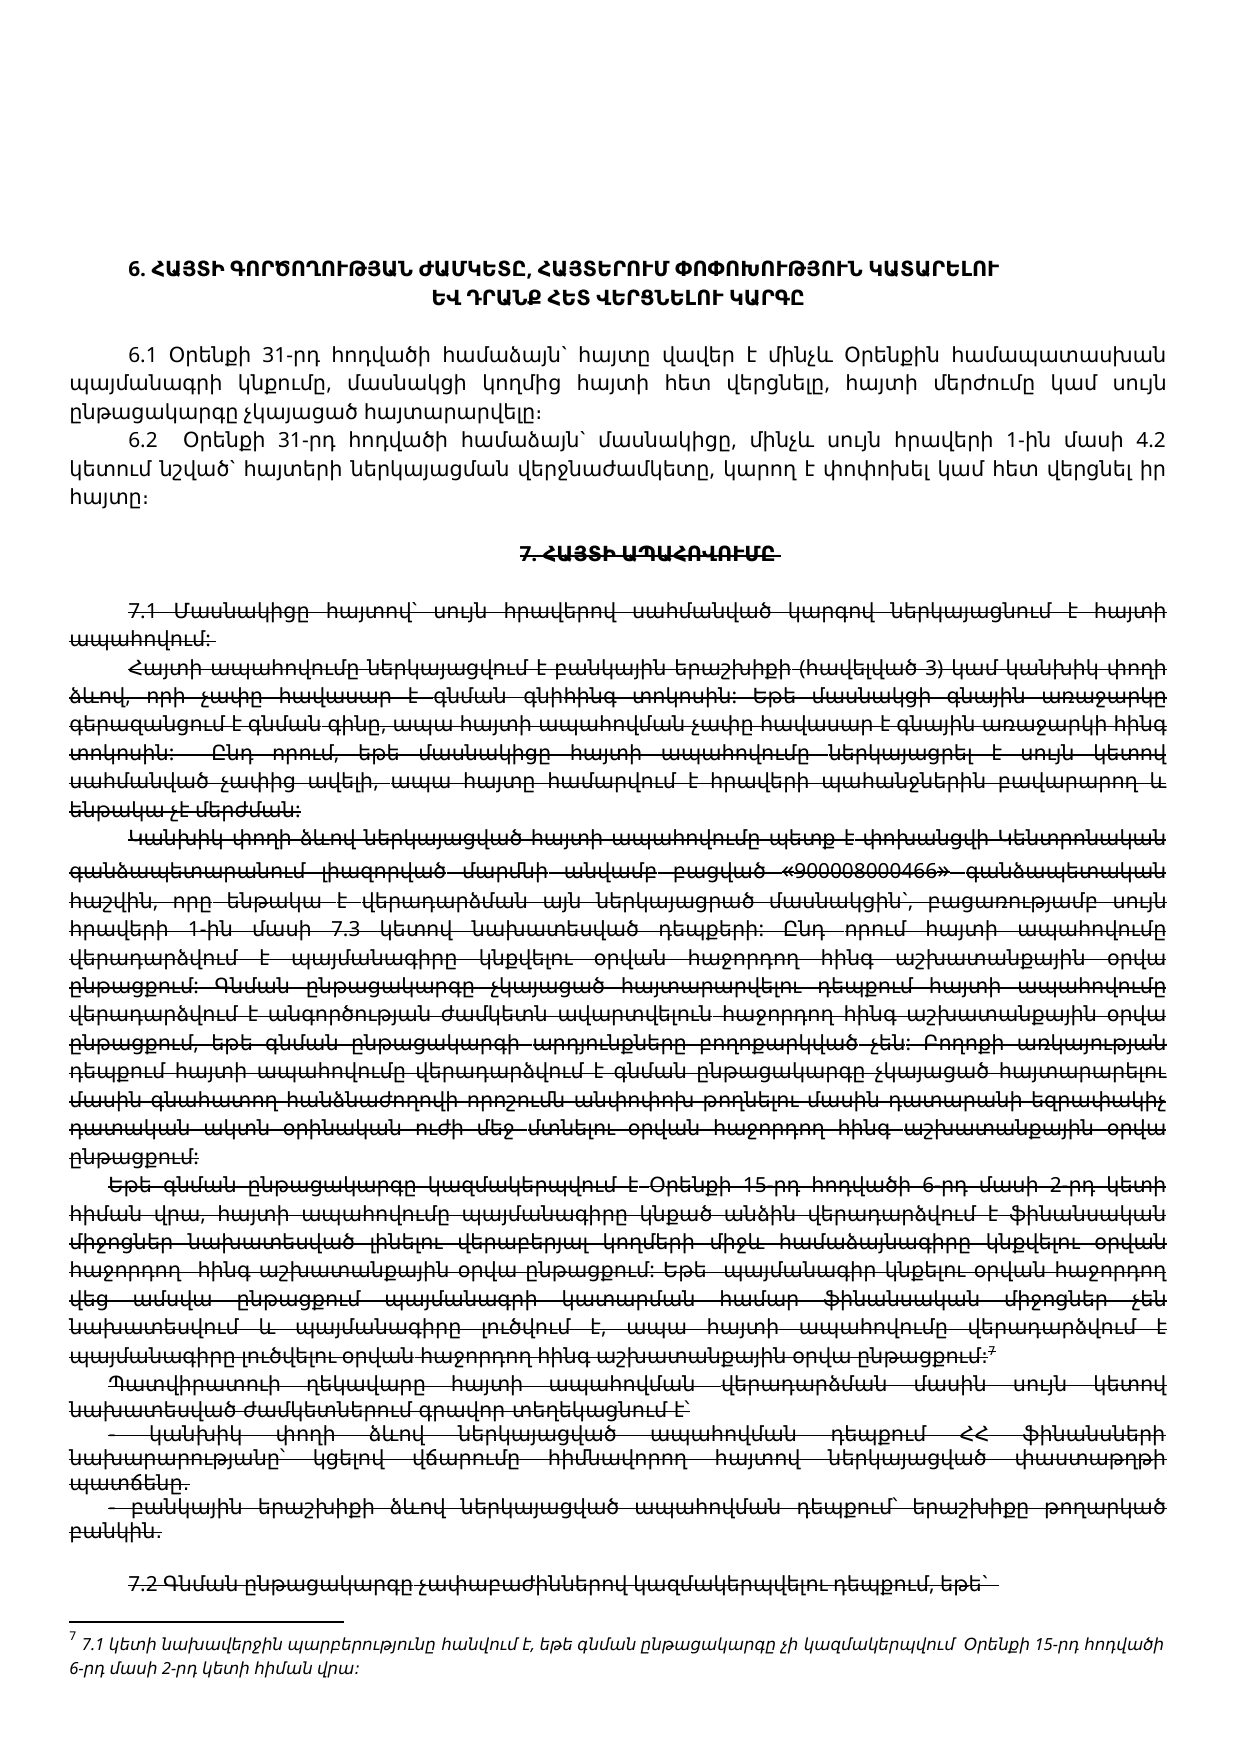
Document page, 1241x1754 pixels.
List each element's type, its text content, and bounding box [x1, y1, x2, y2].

text - կանխիկ փողի ձևով ներկայացված ապահովման դեպքում ՀՀ ֆինանսների նախարարությանը՝ կցելով վճարումը հիմնավորող հայտով ներկայացված փաստաթղթի պատճենը. [69, 1460, 1167, 1495]
text Հայտի ապահովումը ներկայացվում է բանկային երաշխիքի (հավելված 3) կամ կանխիկ փողի ձևով, որի չափը հավասար է գնման գնիհինգ տոկոսին: Եթե մասնակցի գնային առաջարկը գերազանցում է գնման գինը, ապա հայտի ապահովման չափը հավասար է գնային առաջարկի հինգ տոկոսին: Ընդ որում, եթե մասնակիցը հայտի ապահովումը ներկայացրել է սույն կետով սահմանված չափից ավելի, ապա հայտը համարվում է հրավերի պահանջներին բավարարող և ենթակա չէ մերժման: [69, 727, 1167, 823]
text Պատվիրատուի ղեկավարը հայտի ապահովման վերադարձման մասին սույն կետով նախատեսված ժամկետներում գրավոր տեղեկացնում է՝ [69, 1369, 1167, 1422]
text 6. ՀԱՅՏԻ ԳՈՐԾՈՂՈՒԹՅԱՆ ԺԱՄԿԵՏԸ, ՀԱՅՏԵՐՈՒՄ ՓՈՓՈԽՈՒԹՅՈՒՆ ԿԱՏԱՐԵԼՈՒ [69, 254, 1167, 283]
text - կանխիկ փողի ձևով ներկայացված ապահովման դեպքում ՀՀ ֆինանսների նախարարությանը՝ կցելով վճարումը հիմնավորող հայտով ներկայացված փաստաթղթի պատճենը. [69, 1422, 1167, 1459]
text Եթե գնման ընթացակարգը կազմակերպվում է Օրենքի 15-րդ հոդվածի 6-րդ մասի 2-րդ կետի հիման վրա, հայտի ապահովումը պայմանագիրը կնքած անձին վերադարձվում է ֆինանսական միջոցներ նախատեսված լինելու վերաբերյալ կողմերի միջև համաձայնագիրը կնքվելու օրվան հաջորդող հինգ աշխատանքային օրվա ընթացքում: Եթե պայմանագիր կնքելու օրվան հաջորդող վեց ամսվա ընթացքում պայմանագրի կատարման համար ֆինանսական միջոցներ չեն նախատեսվում և պայմանագիրը լուծվում է, ապա հայտի ապահովումը վերադարձվում է պայմանագիրը լուծվելու օրվան հաջորդող հինգ աշխատանքային օրվա ընթացքում: [69, 1245, 1167, 1280]
text Եթե գնման ընթացակարգը կազմակերպվում է Օրենքի 15-րդ հոդվածի 6-րդ մասի 2-րդ կետի հիման վրա, հայտի ապահովումը պայմանագիրը կնքած անձին վերադարձվում է ֆինանսական միջոցներ նախատեսված լինելու վերաբերյալ կողմերի միջև համաձայնագիրը կնքվելու օրվան հաջորդող հինգ աշխատանքային օրվա ընթացքում: Եթե պայմանագիր կնքելու օրվան հաջորդող վեց ամսվա ընթացքում պայմանագրի կատարման համար ֆինանսական միջոցներ չեն նախատեսվում և պայմանագիրը լուծվում է, ապա հայտի ապահովումը վերադարձվում է պայմանագիրը լուծվելու օրվան հաջորդող հինգ աշխատանքային օրվա ընթացքում: [69, 1170, 1167, 1243]
text Կանխիկ փողի ձևով ներկայացված հայտի ապահովումը պետք է փոխանցվի Կենտրոնական գանձապետարանում լիազորված մարմնի անվամբ բացված «900008000466» գանձապետական հաշվին, որը ենթակա է վերադարձման այն ներկայացրած մասնակցին`, բացառությամբ սույն հրավերի 1-ին մասի 7.3 կետով նախատեսված դեպքերի: Ընդ որում հայտի ապահովումը վերադարձվում է պայմանագիրը կնքվելու օրվան հաջորդող հինգ աշխատանքային օրվա ընթացքում: Գնման ընթացակարգը չկայացած հայտարարվելու դեպքում հայտի ապահովումը վերադարձվում է անգործության ժամկետն ավարտվելուն հաջորդող հինգ աշխատանքային օրվա ընթացքում, եթե գնման ընթացակարգի արդյունքները բողոքարկված չեն: Բողոքի առկայության դեպքում հայտի ապահովումը վերադարձվում է գնման ընթացակարգը չկայացած հայտարարելու մասին գնահատող հանձնաժողովի որոշումն անփոփոխ թողնելու մասին դատարանի եզրափակիչ դատական ակտն օրինական ուժի մեջ մտնելու օրվան հաջորդող հինգ աշխատանքային օրվա ընթացքում: [69, 903, 1167, 1044]
text Հայտի ապահովումը ներկայացվում է բանկային երաշխիքի (հավելված 3) կամ կանխիկ փողի ձևով, որի չափը հավասար է գնման գնիհինգ տոկոսին: Եթե մասնակցի գնային առաջարկը գերազանցում է գնման գինը, ապա հայտի ապահովման չափը հավասար է գնային առաջարկի հինգ տոկոսին: Ընդ որում, եթե մասնակիցը հայտի ապահովումը ներկայացրել է սույն կետով սահմանված չափից ավելի, ապա հայտը համարվում է հրավերի պահանջներին բավարարող և ենթակա չէ մերժման: [69, 698, 1167, 726]
text - բանկային երաշխիքի ձևով ներկայացված ապահովման դեպքում՝ երաշխիքը թողարկած բանկին. [69, 1495, 1167, 1543]
text Կանխիկ փողի ձևով ներկայացված հայտի ապահովումը պետք է փոխանցվի Կենտրոնական գանձապետարանում լիազորված մարմնի անվամբ բացված «900008000466» գանձապետական հաշվին, որը ենթակա է վերադարձման այն ներկայացրած մասնակցին`, բացառությամբ սույն հրավերի 1-ին մասի 7.3 կետով նախատեսված դեպքերի: Ընդ որում հայտի ապահովումը վերադարձվում է պայմանագիրը կնքվելու օրվան հաջորդող հինգ աշխատանքային օրվա ընթացքում: Գնման ընթացակարգը չկայացած հայտարարվելու դեպքում հայտի ապահովումը վերադարձվում է անգործության ժամկետն ավարտվելուն հաջորդող հինգ աշխատանքային օրվա ընթացքում, եթե գնման ընթացակարգի արդյունքները բողոքարկված չեն: Բողոքի առկայության դեպքում հայտի ապահովումը վերադարձվում է գնման ընթացակարգը չկայացած հայտարարելու մասին գնահատող հանձնաժողովի որոշումն անփոփոխ թողնելու մասին դատարանի եզրափակիչ դատական ակտն օրինական ուժի մեջ մտնելու օրվան հաջորդող հինգ աշխատանքային օրվա ընթացքում: [69, 823, 1167, 902]
text Եթե գնման ընթացակարգը կազմակերպվում է Օրենքի 15-րդ հոդվածի 6-րդ մասի 2-րդ կետի հիման վրա, հայտի ապահովումը պայմանագիրը կնքած անձին վերադարձվում է ֆինանսական միջոցներ նախատեսված լինելու վերաբերյալ կողմերի միջև համաձայնագիրը կնքվելու օրվան հաջորդող հինգ աշխատանքային օրվա ընթացքում: Եթե պայմանագիր կնքելու օրվան հաջորդող վեց ամսվա ընթացքում պայմանագրի կատարման համար ֆինանսական միջոցներ չեն նախատեսվում և պայմանագիրը լուծվում է, ապա հայտի ապահովումը վերադարձվում է պայմանագիրը լուծվելու օրվան հաջորդող հինգ աշխատանքային օրվա ընթացքում: [69, 1330, 1167, 1369]
text ԵՎ ԴՐԱՆՔ ՀԵՏ ՎԵՐՑՆԵԼՈՒ ԿԱՐԳԸ [69, 283, 1167, 311]
text 7.2 Գնման ընթացակարգը չափաբաժիններով կազմակերպվելու դեպքում, եթե` [69, 1569, 1167, 1597]
text 6.2 Օրենքի 31-րդ հոդվածի համաձայն` մասնակիցը, մինչև սույն հրավերի 1-ին մասի 4.2 կետում նշված` հայտերի ներկայացման վերջնաժամկետը, կարող է փոփոխել կամ հետ վերցնել իր հայտը։ [69, 425, 1167, 511]
text 6.1 Օրենքի 31-րդ հոդվածի համաձայն` հայտը վավեր է մինչև Օրենքին համապատասխան պայմանագրի կնքումը, մասնակցի կողմից հայտի հետ վերցնելը, հայտի մերժումը կամ սույն ընթացակարգը չկայացած հայտարարվելը։ [69, 340, 1167, 425]
text Կանխիկ փողի ձևով ներկայացված հայտի ապահովումը պետք է փոխանցվի Կենտրոնական գանձապետարանում լիազորված մարմնի անվամբ բացված «900008000466» գանձապետական հաշվին, որը ենթակա է վերադարձման այն ներկայացրած մասնակցին`, բացառությամբ սույն հրավերի 1-ին մասի 7.3 կետով նախատեսված դեպքերի: Ընդ որում հայտի ապահովումը վերադարձվում է պայմանագիրը կնքվելու օրվան հաջորդող հինգ աշխատանքային օրվա ընթացքում: Գնման ընթացակարգը չկայացած հայտարարվելու դեպքում հայտի ապահովումը վերադարձվում է անգործության ժամկետն ավարտվելուն հաջորդող հինգ աշխատանքային օրվա ընթացքում, եթե գնման ընթացակարգի արդյունքները բողոքարկված չեն: Բողոքի առկայության դեպքում հայտի ապահովումը վերադարձվում է գնման ընթացակարգը չկայացած հայտարարելու մասին գնահատող հանձնաժողովի որոշումն անփոփոխ թողնելու մասին դատարանի եզրափակիչ դատական ակտն օրինական ուժի մեջ մտնելու օրվան հաջորդող հինգ աշխատանքային օրվա ընթացքում: [69, 1045, 1167, 1170]
text Հայտի ապահովումը ներկայացվում է բանկային երաշխիքի (հավելված 3) կամ կանխիկ փողի ձևով, որի չափը հավասար է գնման գնիհինգ տոկոսին: Եթե մասնակցի գնային առաջարկը գերազանցում է գնման գինը, ապա հայտի ապահովման չափը հավասար է գնային առաջարկի հինգ տոկոսին: Ընդ որում, եթե մասնակիցը հայտի ապահովումը ներկայացրել է սույն կետով սահմանված չափից ավելի, ապա հայտը համարվում է հրավերի պահանջներին բավարարող և ենթակա չէ մերժման: [69, 653, 1167, 697]
text 7. ՀԱՅՏԻ ԱՊԱՀՈՎՈՒՄԸ [69, 539, 1167, 567]
text 7.1 Մասնակիցը հայտով` սույն հրավերով սահմանված կարգով ներկայացնում է հայտի ապահովում: [69, 596, 1167, 653]
